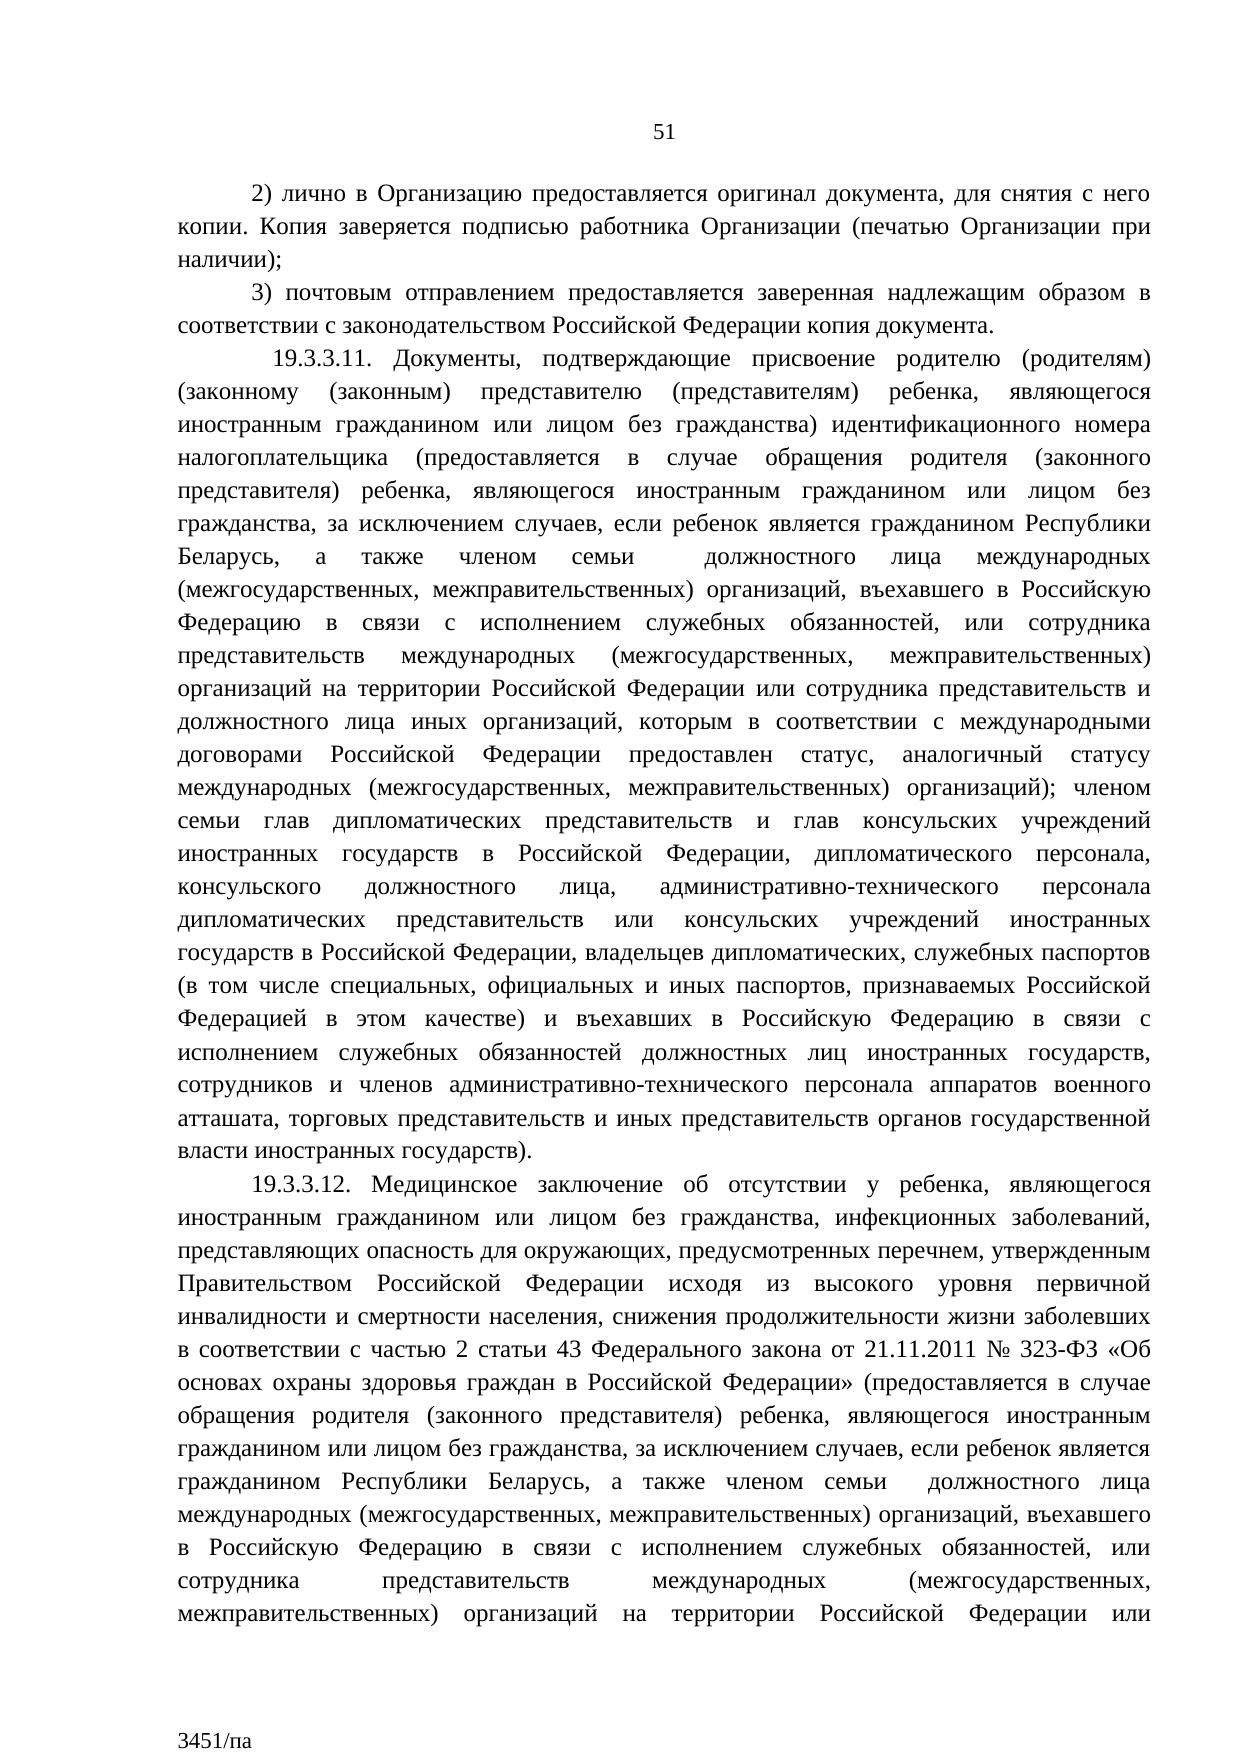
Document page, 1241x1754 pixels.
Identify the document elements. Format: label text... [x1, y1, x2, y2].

text 3) почтовым отправлением предоставляется заверенная надлежащим образом в соответствии с законодательством Российской Федерации копия документа. [177, 277, 1152, 339]
text 19.3.3.11. Документы, подтверждающие присвоение родителю (родителям) (законному (законным) представителю (представителям) ребенка, являющегося иностранным гражданином или лицом без гражданства) идентификационного номера налогоплательщика (предоставляется в случае обращения родителя (законного представителя) ребенка, являющегося иностранным гражданином или лицом без гражданства, за исключением случаев, если ребенок является гражданином Республики Беларусь, а также членом семьи должностного лица международных (межгосударственных, межправительственных) организаций, въехавшего в Российскую Федерацию в связи с исполнением служебных обязанностей, или сотрудника представительств международных (межгосударственных, межправительственных) организаций на территории Российской Федерации или сотрудника представительств и должностного лица иных организаций, которым в соответствии с международными договорами Российской Федерации предоставлен статус, аналогичный статусу международных (межгосударственных, межправительственных) организаций); членом семьи глав дипломатических представительств и глав консульских учреждений иностранных государств в Российской Федерации, дипломатического персонала, консульского должностного лица, административно-технического персонала дипломатических представительств или консульских учреждений иностранных государств в Российской Федерации, владельцев дипломатических, служебных паспортов (в том числе специальных, официальных и иных паспортов, признаваемых Российской Федерацией в этом качестве) и въехавших в Российскую Федерацию в связи с исполнением служебных обязанностей должностных лиц иностранных государств, сотрудников и членов административно-технического персонала аппаратов военного атташата, торговых представительств и иных представительств органов государственной власти иностранных государств). [177, 343, 1152, 1164]
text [177, 1169, 1152, 1627]
text 2) лично в Организацию предоставляется оригинал документа, для снятия с него копии. Копия заверяется подписью работника Организации (печатью Организации при наличии); [177, 178, 1152, 273]
